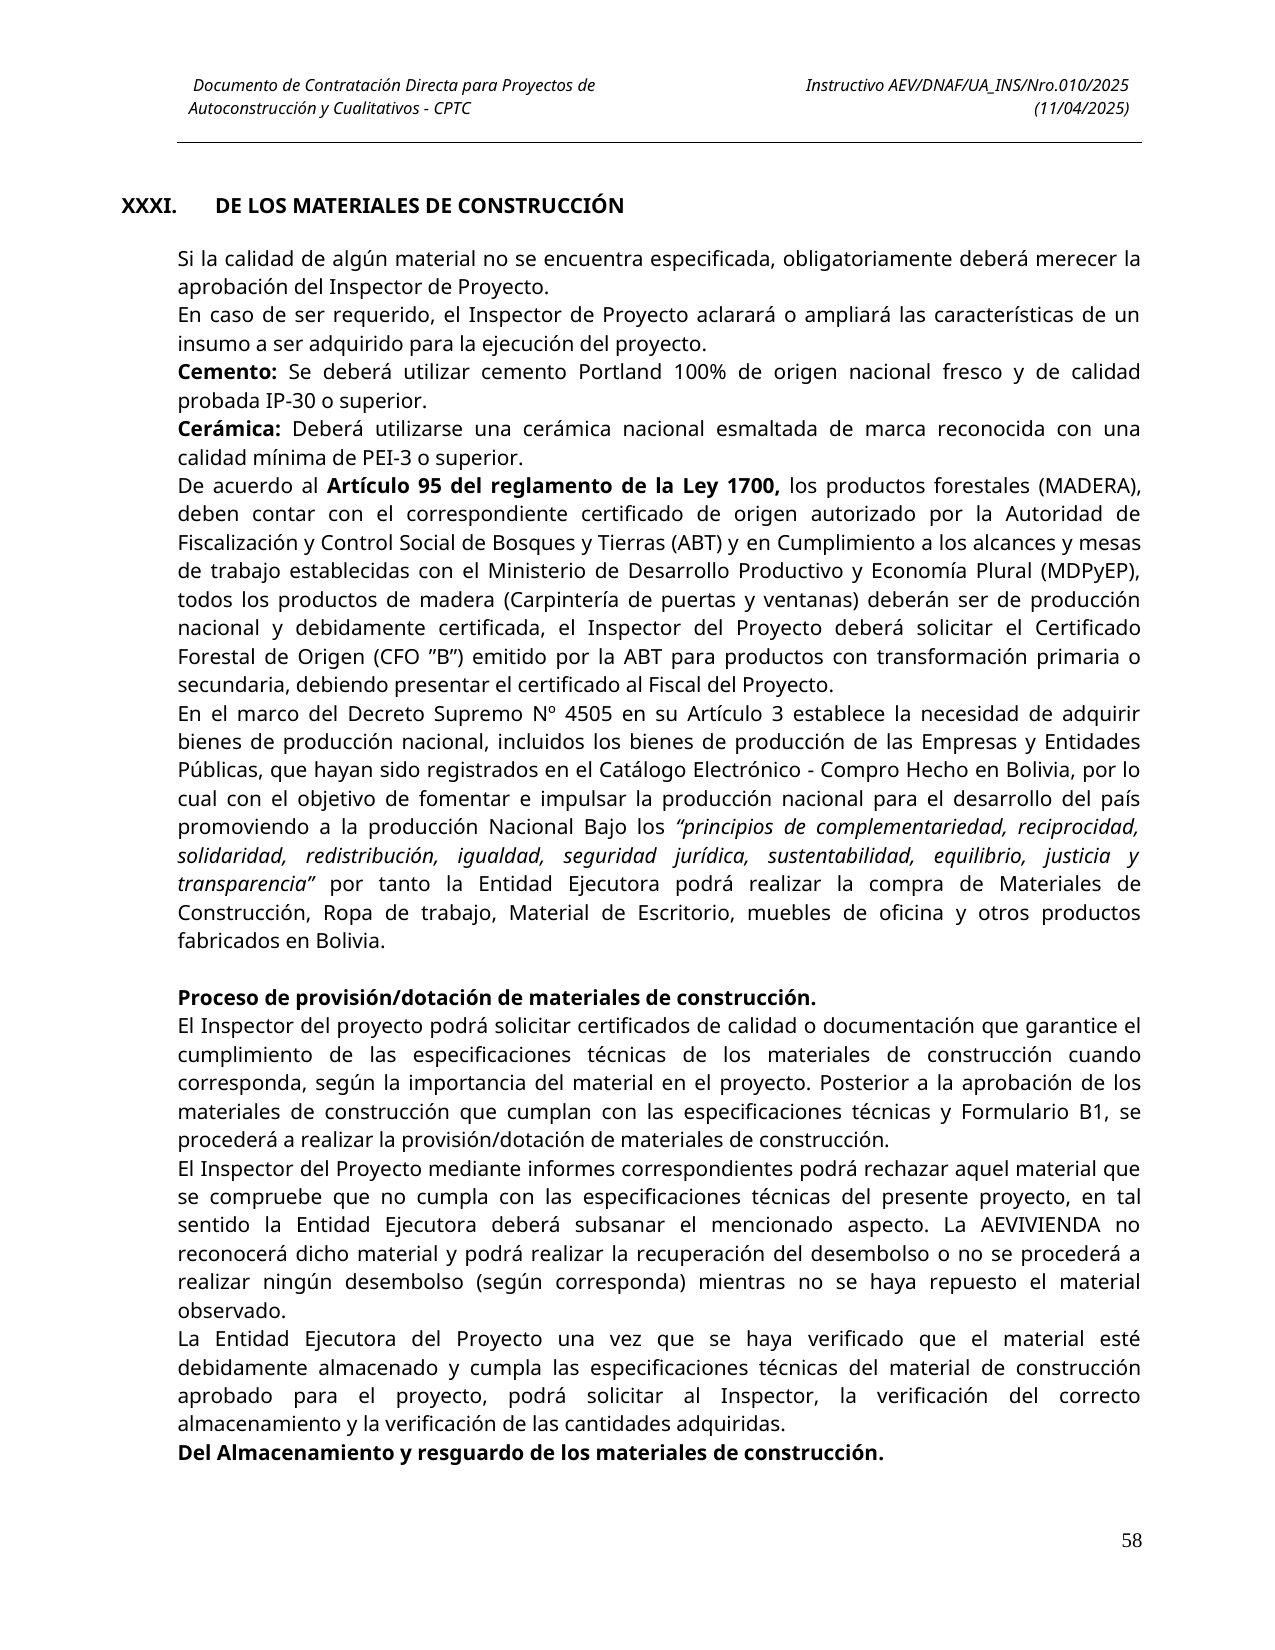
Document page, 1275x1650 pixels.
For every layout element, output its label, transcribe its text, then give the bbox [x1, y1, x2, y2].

text La Entidad Ejecutora del Proyecto una vez que se haya verificado que el material esté debidamente almacenado y cumpla las especificaciones técnicas del material de construcción aprobado para el proyecto, podrá solicitar al Inspector, la verificación del correcto almacenamiento y la verificación de las cantidades adquiridas. [177, 1324, 1142, 1438]
text Si la calidad de algún material no se encuentra especificada, obligatoriamente deberá merecer la aprobación del Inspector de Proyecto. [177, 244, 1142, 301]
text El Inspector del Proyecto mediante informes correspondientes podrá rechazar aquel material que se compruebe que no cumpla con las especificaciones técnicas del presente proyecto, en tal sentido la Entidad Ejecutora deberá subsanar el mencionado aspecto. La AEVIVIENDA no reconocerá dicho material y podrá realizar la recuperación del desembolso o no se procederá a realizar ningún desembolso (según corresponda) mientras no se haya repuesto el material observado. [177, 1154, 1142, 1324]
text De acuerdo al Artículo 95 del reglamento de la Ley 1700, los productos forestales (MADERA), deben contar con el correspondiente certificado de origen autorizado por la Autoridad de Fiscalización y Control Social de Bosques y Tierras (ABT) y en Cumplimiento a los alcances y mesas de trabajo establecidas con el Ministerio de Desarrollo Productivo y Economía Plural (MDPyEP), todos los productos de madera (Carpintería de puertas y ventanas) deberán ser de producción nacional y debidamente certificada, el Inspector del Proyecto deberá solicitar el Certificado Forestal de Origen (CFO ”B”) emitido por la ABT para productos con transformación primaria o secundaria, debiendo presentar el certificado al Fiscal del Proyecto. [177, 471, 1142, 699]
text Cerámica: Deberá utilizarse una cerámica nacional esmaltada de marca reconocida con una calidad mínima de PEI-3 o superior. [177, 414, 1142, 471]
text En el marco del Decreto Supremo Nº 4505 en su Artículo 3 establece la necesidad de adquirir bienes de producción nacional, incluidos los bienes de producción de las Empresas y Entidades Públicas, que hayan sido registrados en el Catálogo Electrónico - Compro Hecho en Bolivia, por lo cual con el objetivo de fomentar e impulsar la producción nacional para el desarrollo del país promoviendo a la producción Nacional Bajo los “principios de complementariedad, reciprocidad, solidaridad, redistribución, igualdad, seguridad jurídica, sustentabilidad, equilibrio, justicia y transparencia” por tanto la Entidad Ejecutora podrá realizar la compra de Materiales de Construcción, Ropa de trabajo, Material de Escritorio, muebles de oficina y otros productos fabricados en Bolivia. [177, 699, 1142, 954]
text Cemento: Se deberá utilizar cemento Portland 100% de origen nacional fresco y de calidad probada IP-30 o superior. [177, 357, 1142, 414]
text El Inspector del proyecto podrá solicitar certificados de calidad o documentación que garantice el cumplimiento de las especificaciones técnicas de los materiales de construcción cuando corresponda, según la importancia del material en el proyecto. Posterior a la aprobación de los materiales de construcción que cumplan con las especificaciones técnicas y Formulario B1, se procederá a realizar la provisión/dotación de materiales de construcción. [177, 1011, 1142, 1154]
text Del Almacenamiento y resguardo de los materiales de construcción. [177, 1438, 1142, 1466]
text Proceso de provisión/dotación de materiales de construcción. [177, 983, 1142, 1011]
text En caso de ser requerido, el Inspector de Proyecto aclarará o ampliará las características de un insumo a ser adquirido para la ejecución del proyecto. [177, 301, 1142, 357]
list DE LOS MATERIALES DE CONSTRUCCIÓN [177, 191, 1142, 219]
